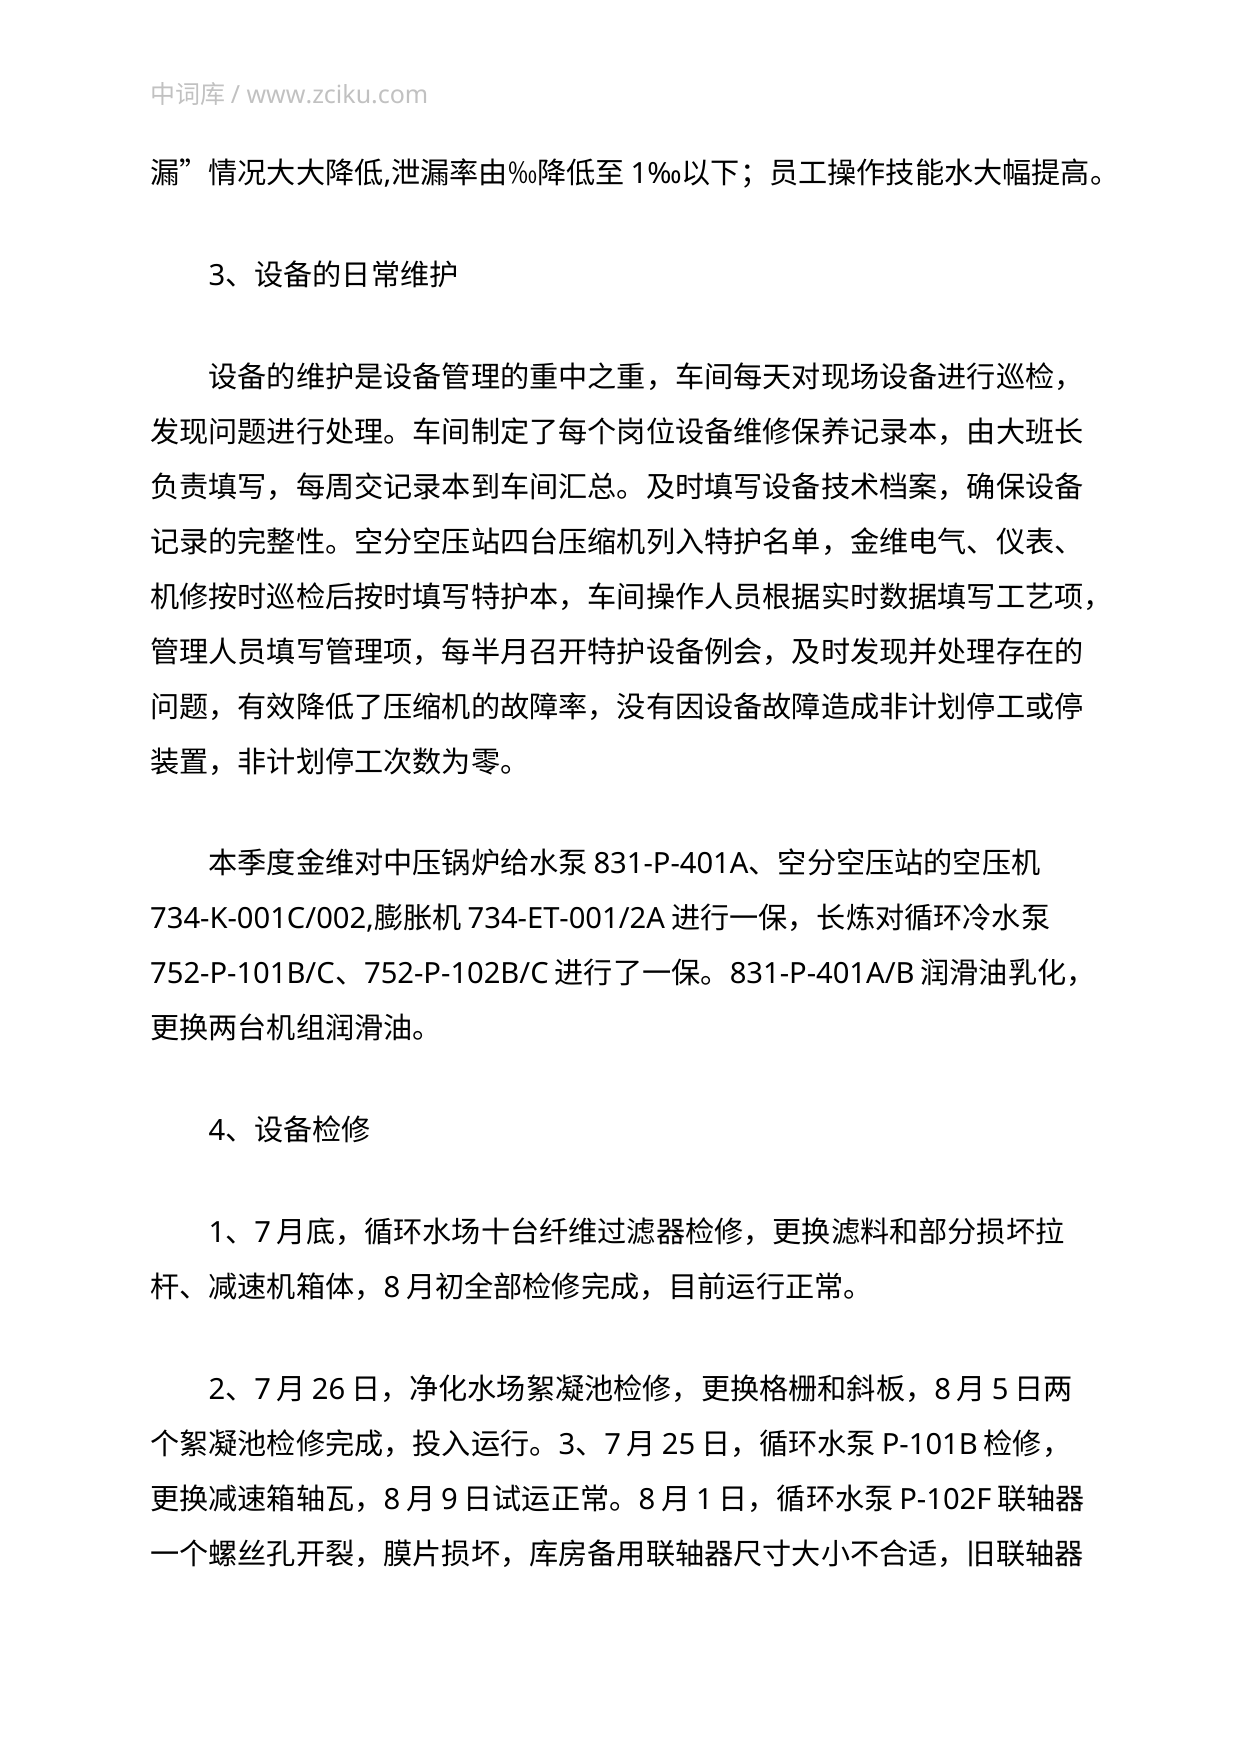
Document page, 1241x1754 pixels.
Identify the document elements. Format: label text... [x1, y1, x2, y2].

text 3、设备的日常维护 [150, 252, 1090, 294]
text 本季度金维对中压锅炉给水泵831-P-401A、空分空压站的空压机734-K-001C/002,膨胀机734-ET-001/2A进行一保，长炼对循环冷水泵752-P-101B/C、752-P-102B/C进行了一保。831-P-401A/B润滑油乳化，更换两台机组润滑油。 [150, 840, 1090, 1047]
text 1、7月底，循环水场十台纤维过滤器检修，更换滤料和部分损坏拉杆、减速机箱体，8月初全部检修完成，目前运行正常。 [150, 1209, 1090, 1306]
text 设备的维护是设备管理的重中之重，车间每天对现场设备进行巡检，发现问题进行处理。车间制定了每个岗位设备维修保养记录本，由大班长负责填写，每周交记录本到车间汇总。及时填写设备技术档案，确保设备记录的完整性。空分空压站四台压缩机列入特护名单，金维电气、仪表、机修按时巡检后按时填写特护本，车间操作人员根据实时数据填写工艺项，管理人员填写管理项，每半月召开特护设备例会，及时发现并处理存在的问题，有效降低了压缩机的故障率，没有因设备故障造成非计划停工或停装置，非计划停工次数为零。 [150, 354, 1090, 781]
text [150, 1366, 1090, 1573]
text 4、设备检修 [150, 1107, 1090, 1149]
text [150, 150, 1090, 192]
